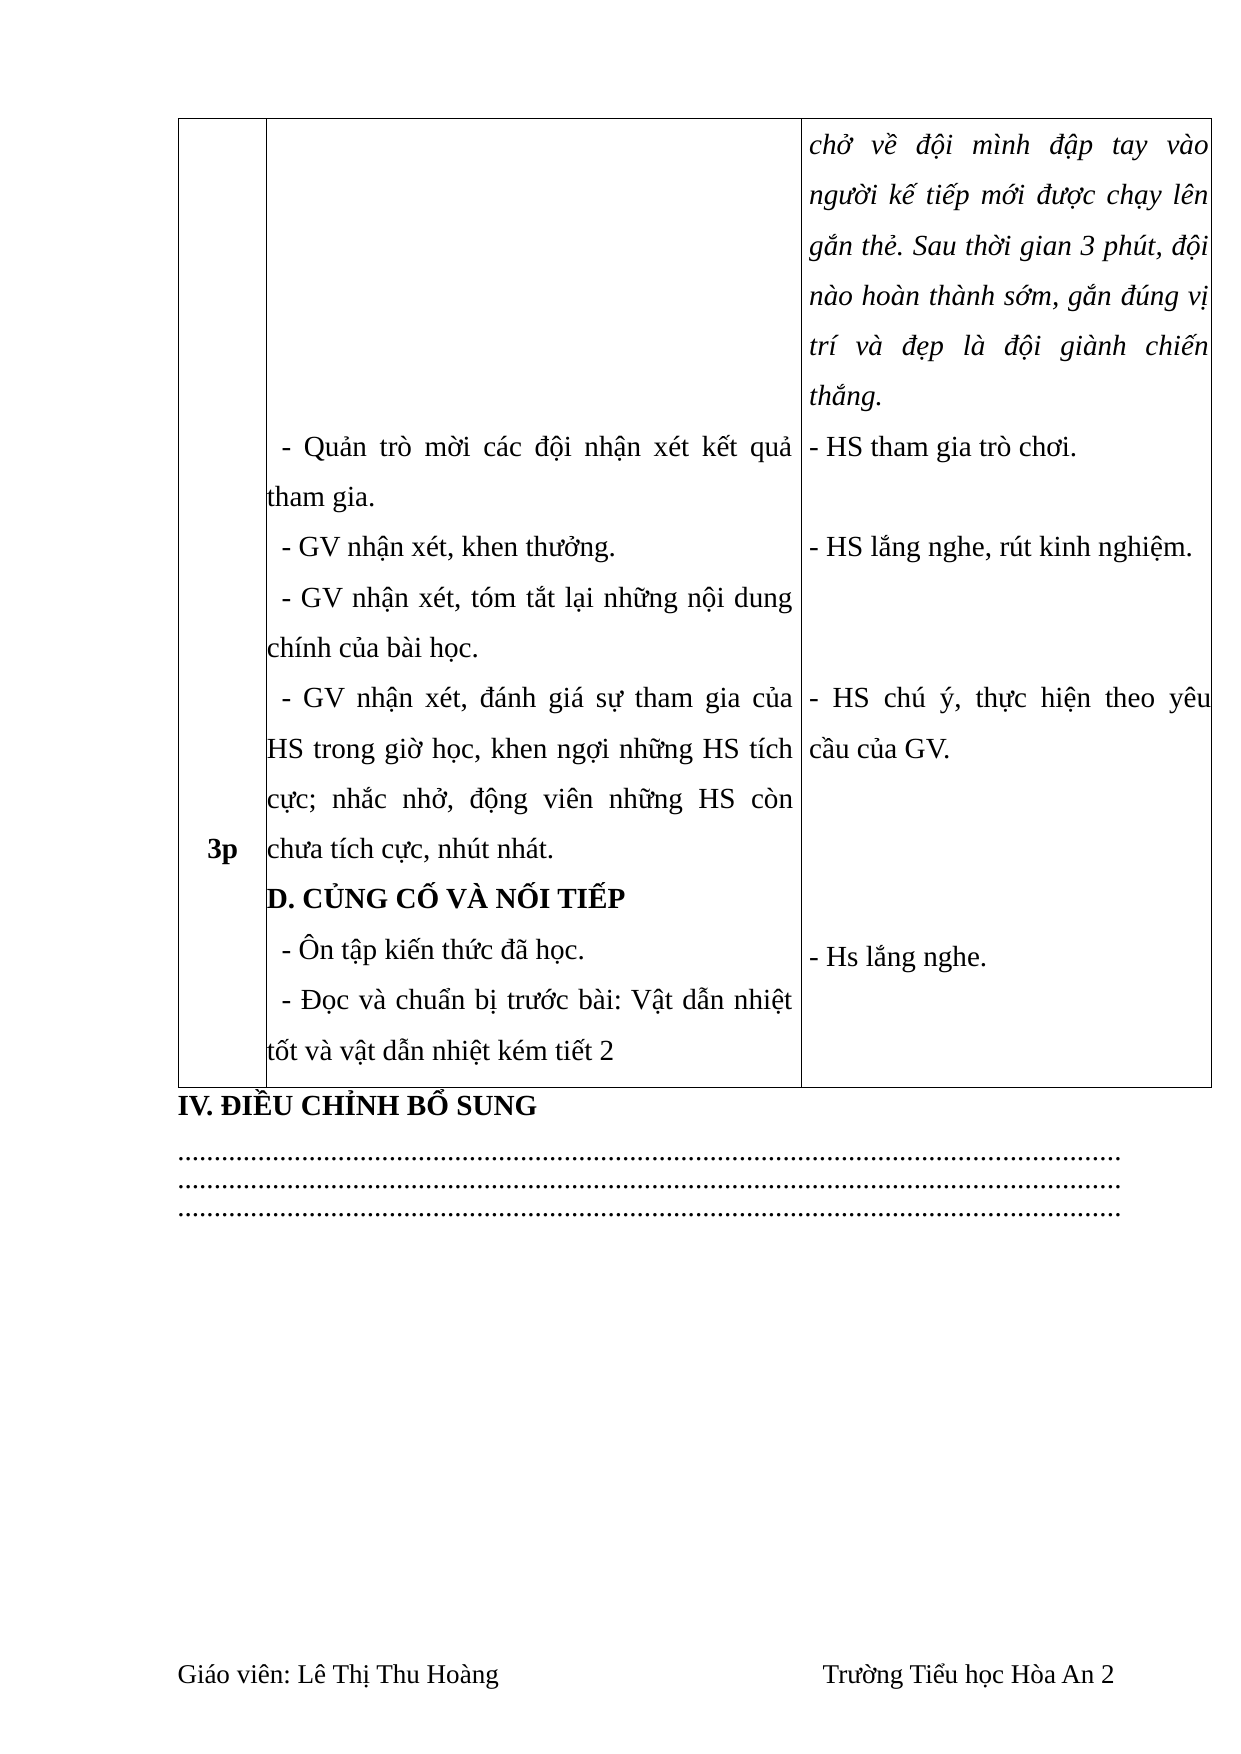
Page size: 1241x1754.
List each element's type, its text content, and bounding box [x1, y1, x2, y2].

table_cell 3p [179, 119, 266, 1087]
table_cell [802, 119, 1211, 1087]
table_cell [267, 119, 801, 1087]
text IV. ĐIỀU CHỈNH BỔ SUNG [177, 1088, 1122, 1122]
